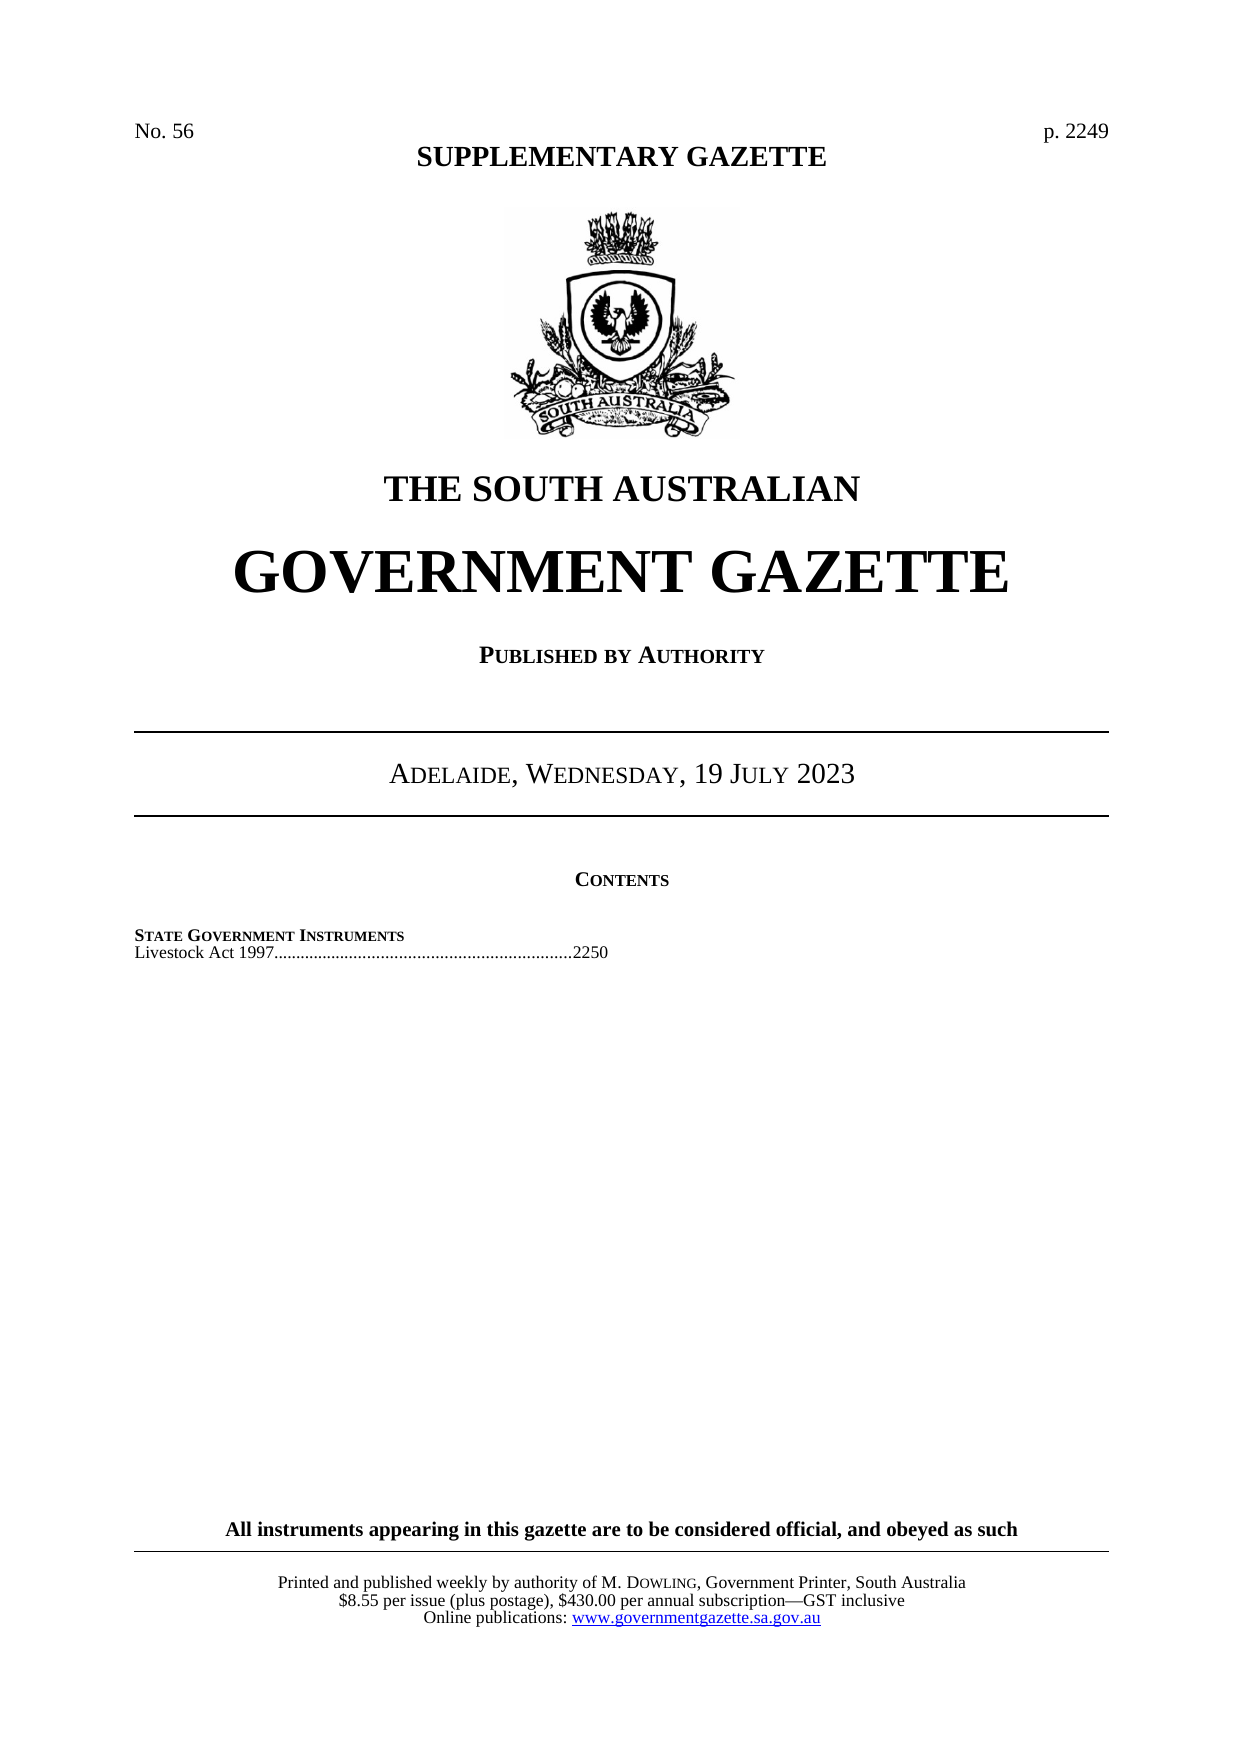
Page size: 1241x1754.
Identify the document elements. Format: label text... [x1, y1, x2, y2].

text State Government Instruments [134, 927, 1109, 945]
text GOVERNMENT GAZETTE [134, 534, 1109, 606]
text Contents [134, 856, 1109, 894]
text Published by Authority [134, 643, 1109, 668]
text Adelaide, Wednesday, 19 July 2023 [134, 757, 1109, 790]
text THE SOUTH AUSTRALIAN [134, 206, 1109, 509]
text SUPPLEMENTARY GAZETTE [134, 143, 1109, 172]
text Livestock Act 1997 2250 [134, 945, 1109, 962]
picture [504, 207, 740, 439]
